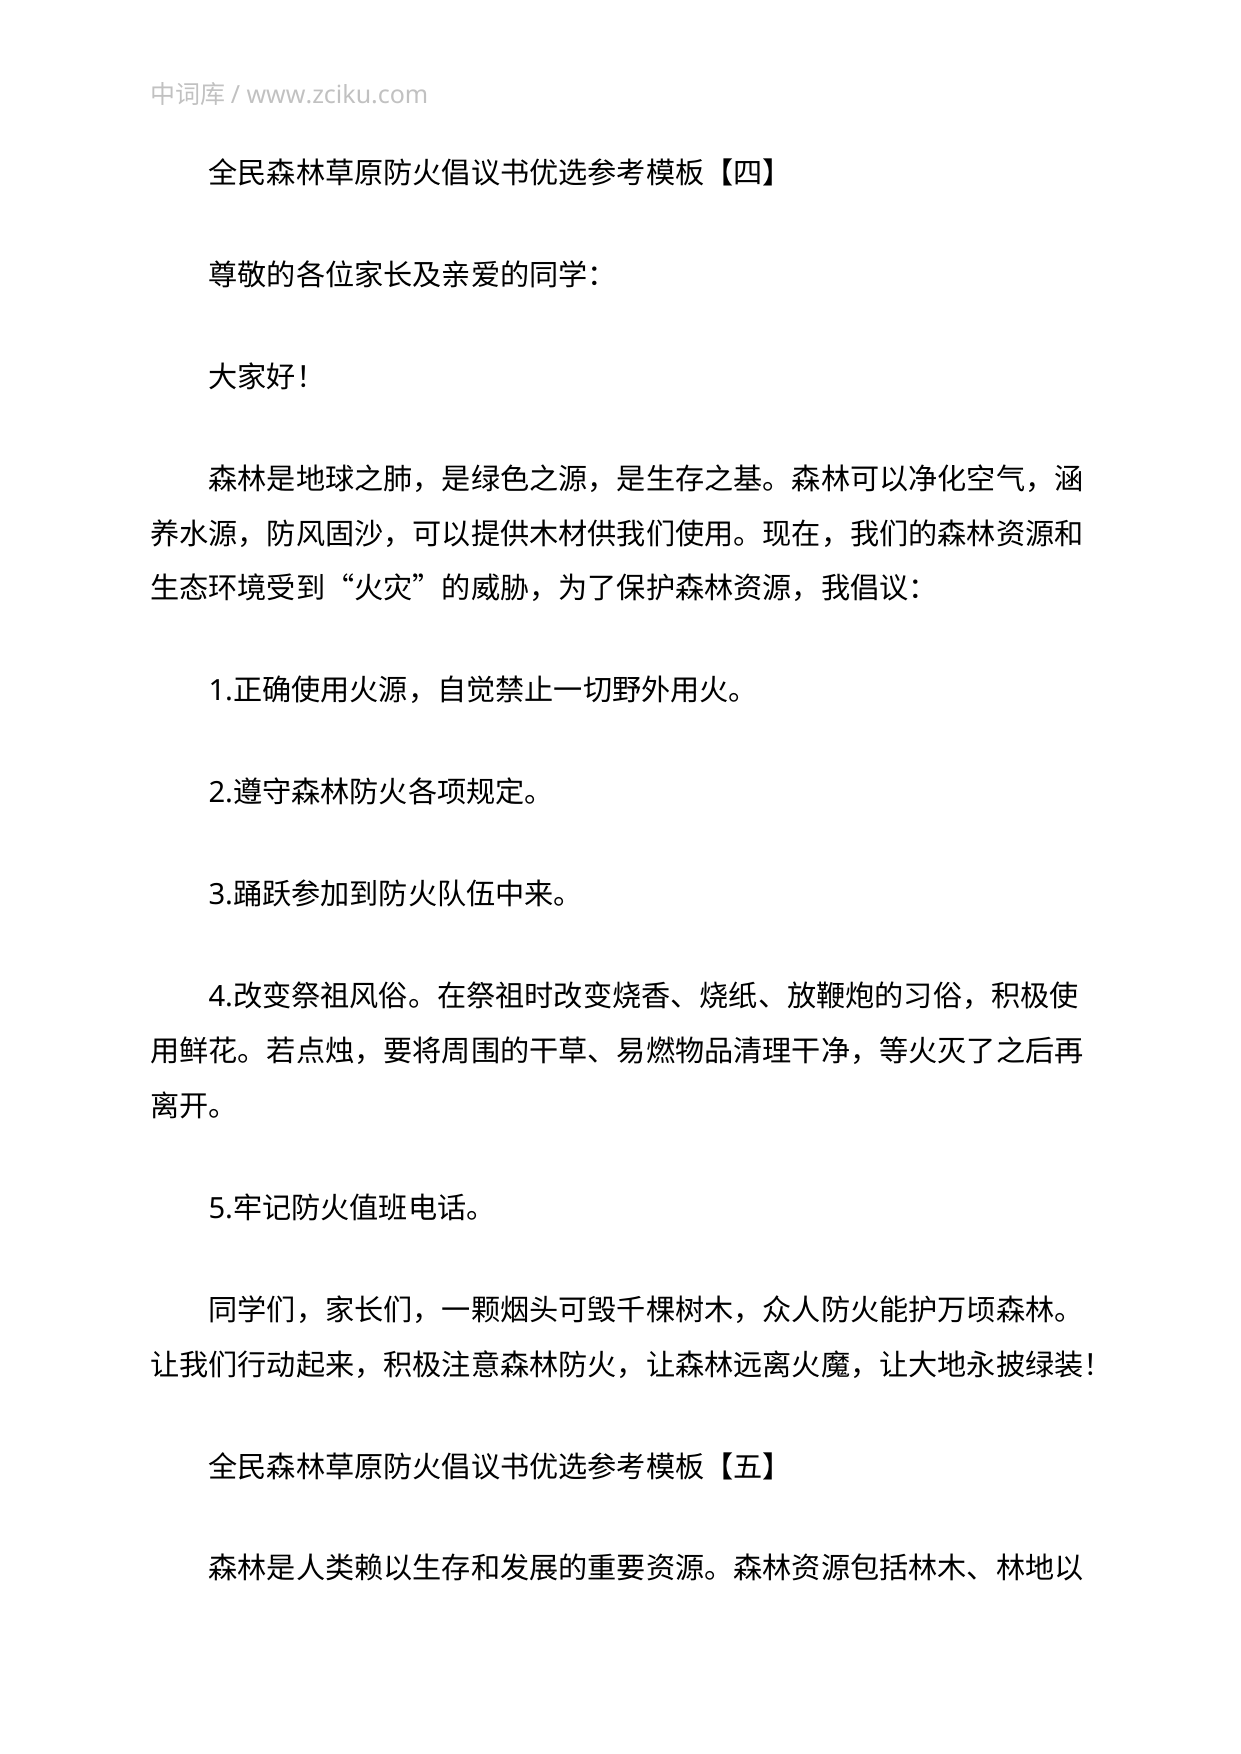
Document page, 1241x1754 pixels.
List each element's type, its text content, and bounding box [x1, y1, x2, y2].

text 全民森林草原防火倡议书优选参考模板【四】 [150, 150, 1090, 192]
text 全民森林草原防火倡议书优选参考模板【五】 [150, 1443, 1090, 1485]
text 5.牢记防火值班电话。 [150, 1184, 1090, 1227]
text 4.改变祭祖风俗。在祭祖时改变烧香、烧纸、放鞭炮的习俗，积极使用鲜花。若点烛，要将周围的干草、易燃物品清理干净，等火灭了之后再离开。 [150, 973, 1090, 1125]
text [150, 1545, 1090, 1587]
text 同学们，家长们，一颗烟头可毁千棵树木，众人防火能护万顷森林。让我们行动起来，积极注意森林防火，让森林远离火魔，让大地永披绿装！ [150, 1286, 1090, 1384]
text 2.遵守森林防火各项规定。 [150, 769, 1090, 811]
text 3.踊跃参加到防火队伍中来。 [150, 871, 1090, 913]
text 森林是地球之肺，是绿色之源，是生存之基。森林可以净化空气，涵养水源，防风固沙，可以提供木材供我们使用。现在，我们的森林资源和生态环境受到“火灾”的威胁，为了保护森林资源，我倡议： [150, 455, 1090, 607]
text 大家好！ [150, 353, 1090, 396]
text 尊敬的各位家长及亲爱的同学： [150, 252, 1090, 294]
text 1.正确使用火源，自觉禁止一切野外用火。 [150, 667, 1090, 709]
